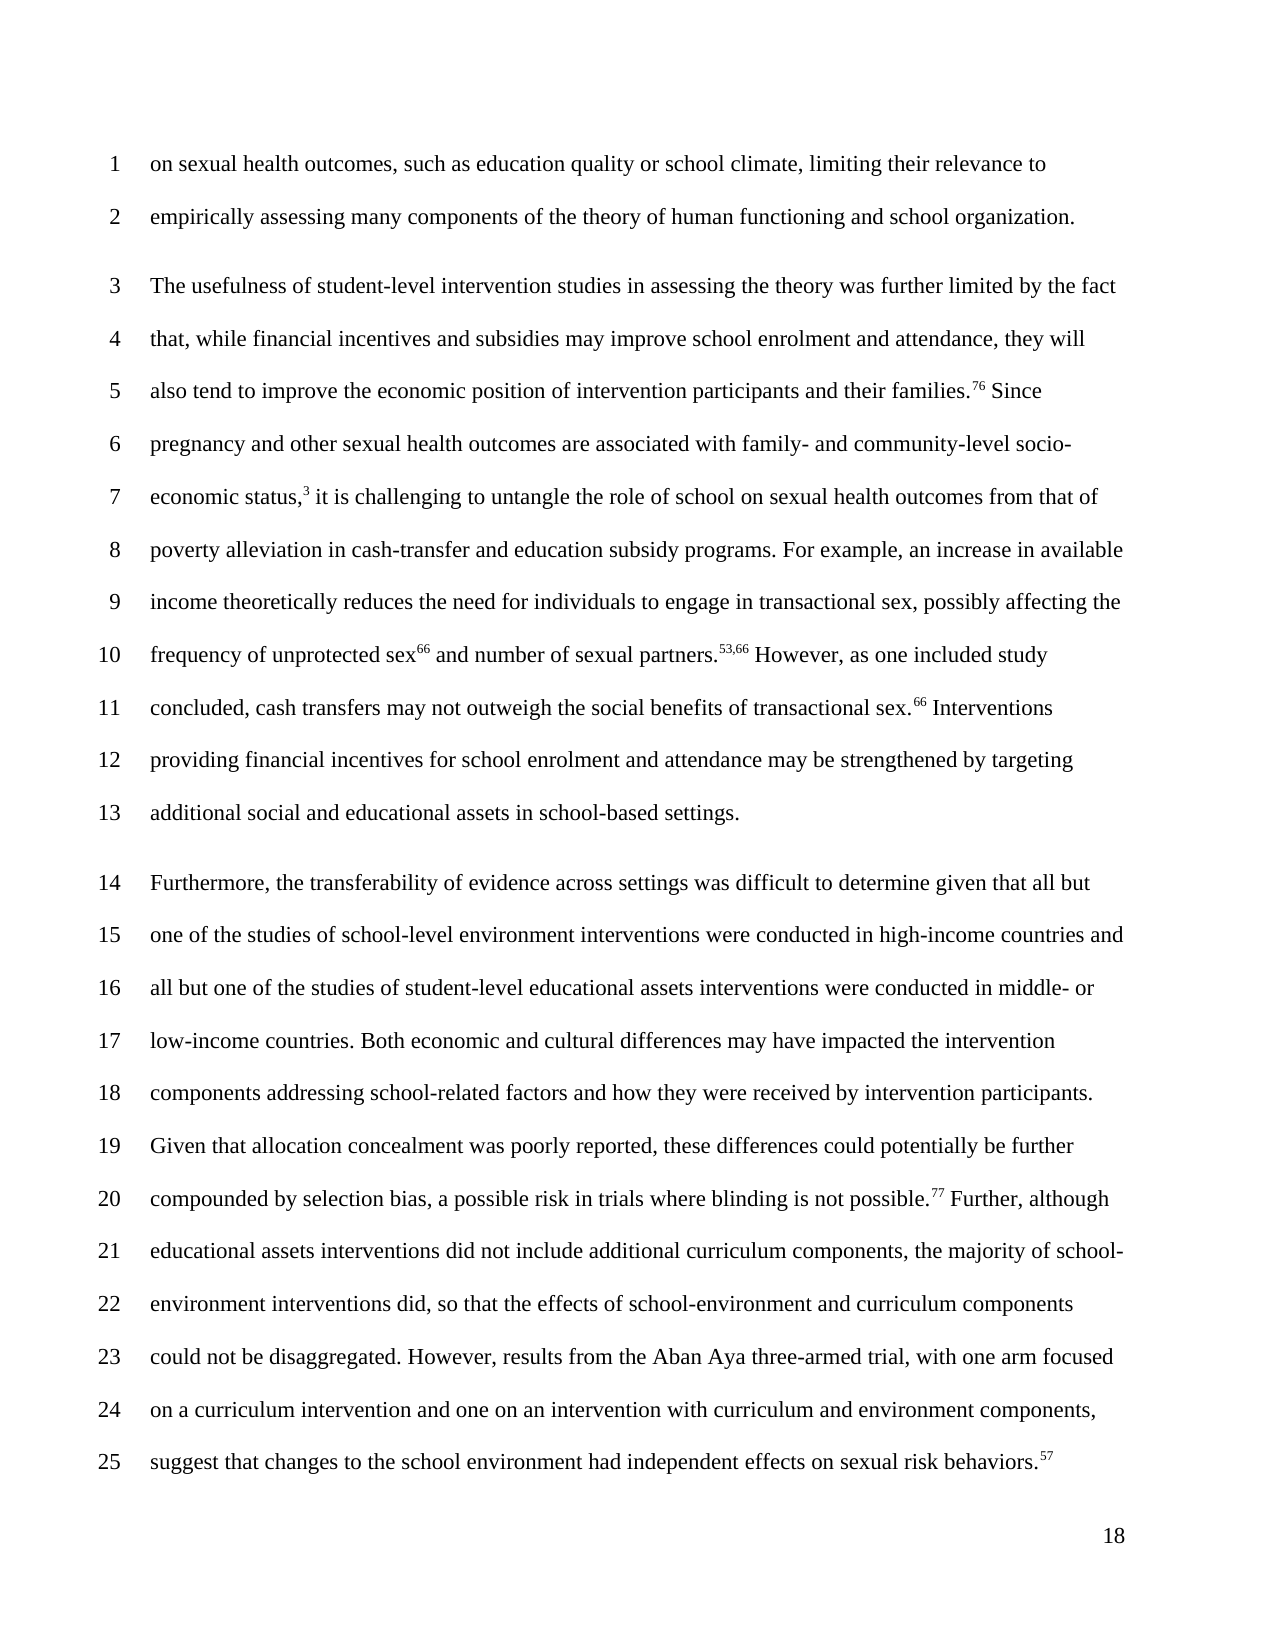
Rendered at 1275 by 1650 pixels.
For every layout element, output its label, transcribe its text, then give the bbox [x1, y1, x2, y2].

text The usefulness of student-level intervention studies in assessing the theory was further limited by the fact that, while financial incentives and subsidies may improve school enrolment and attendance, they will also tend to improve the economic position of intervention participants and their families.76 Since pregnancy and other sexual health outcomes are associated with family- and community-level socio-economic status,3 it is challenging to untangle the role of school on sexual health outcomes from that of poverty alleviation in cash-transfer and education subsidy programs. For example, an increase in available income theoretically reduces the need for individuals to engage in transactional sex, possibly affecting the frequency of unprotected sex66 and number of sexual partners.53,66 However, as one included study concluded, cash transfers may not outweigh the social benefits of transactional sex.66 Interventions providing financial incentives for school enrolment and attendance may be strengthened by targeting additional social and educational assets in school-based settings. [150, 272, 1125, 826]
text Furthermore, the transferability of evidence across settings was difficult to determine given that all but one of the studies of school-level environment interventions were conducted in high-income countries and all but one of the studies of student-level educational assets interventions were conducted in middle- or low-income countries. Both economic and cultural differences may have impacted the intervention components addressing school-related factors and how they were received by intervention participants. Given that allocation concealment was poorly reported, these differences could potentially be further compounded by selection bias, a possible risk in trials where blinding is not possible.77 Further, although educational assets interventions did not include additional curriculum components, the majority of school-environment interventions did, so that the effects of school-environment and curriculum components could not be disaggregated. However, results from the Aban Aya three-armed trial, with one arm focused on a curriculum intervention and one on an intervention with curriculum and environment components, suggest that changes to the school environment had independent effects on sexual risk behaviors.57 [150, 868, 1125, 1475]
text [150, 150, 1125, 229]
